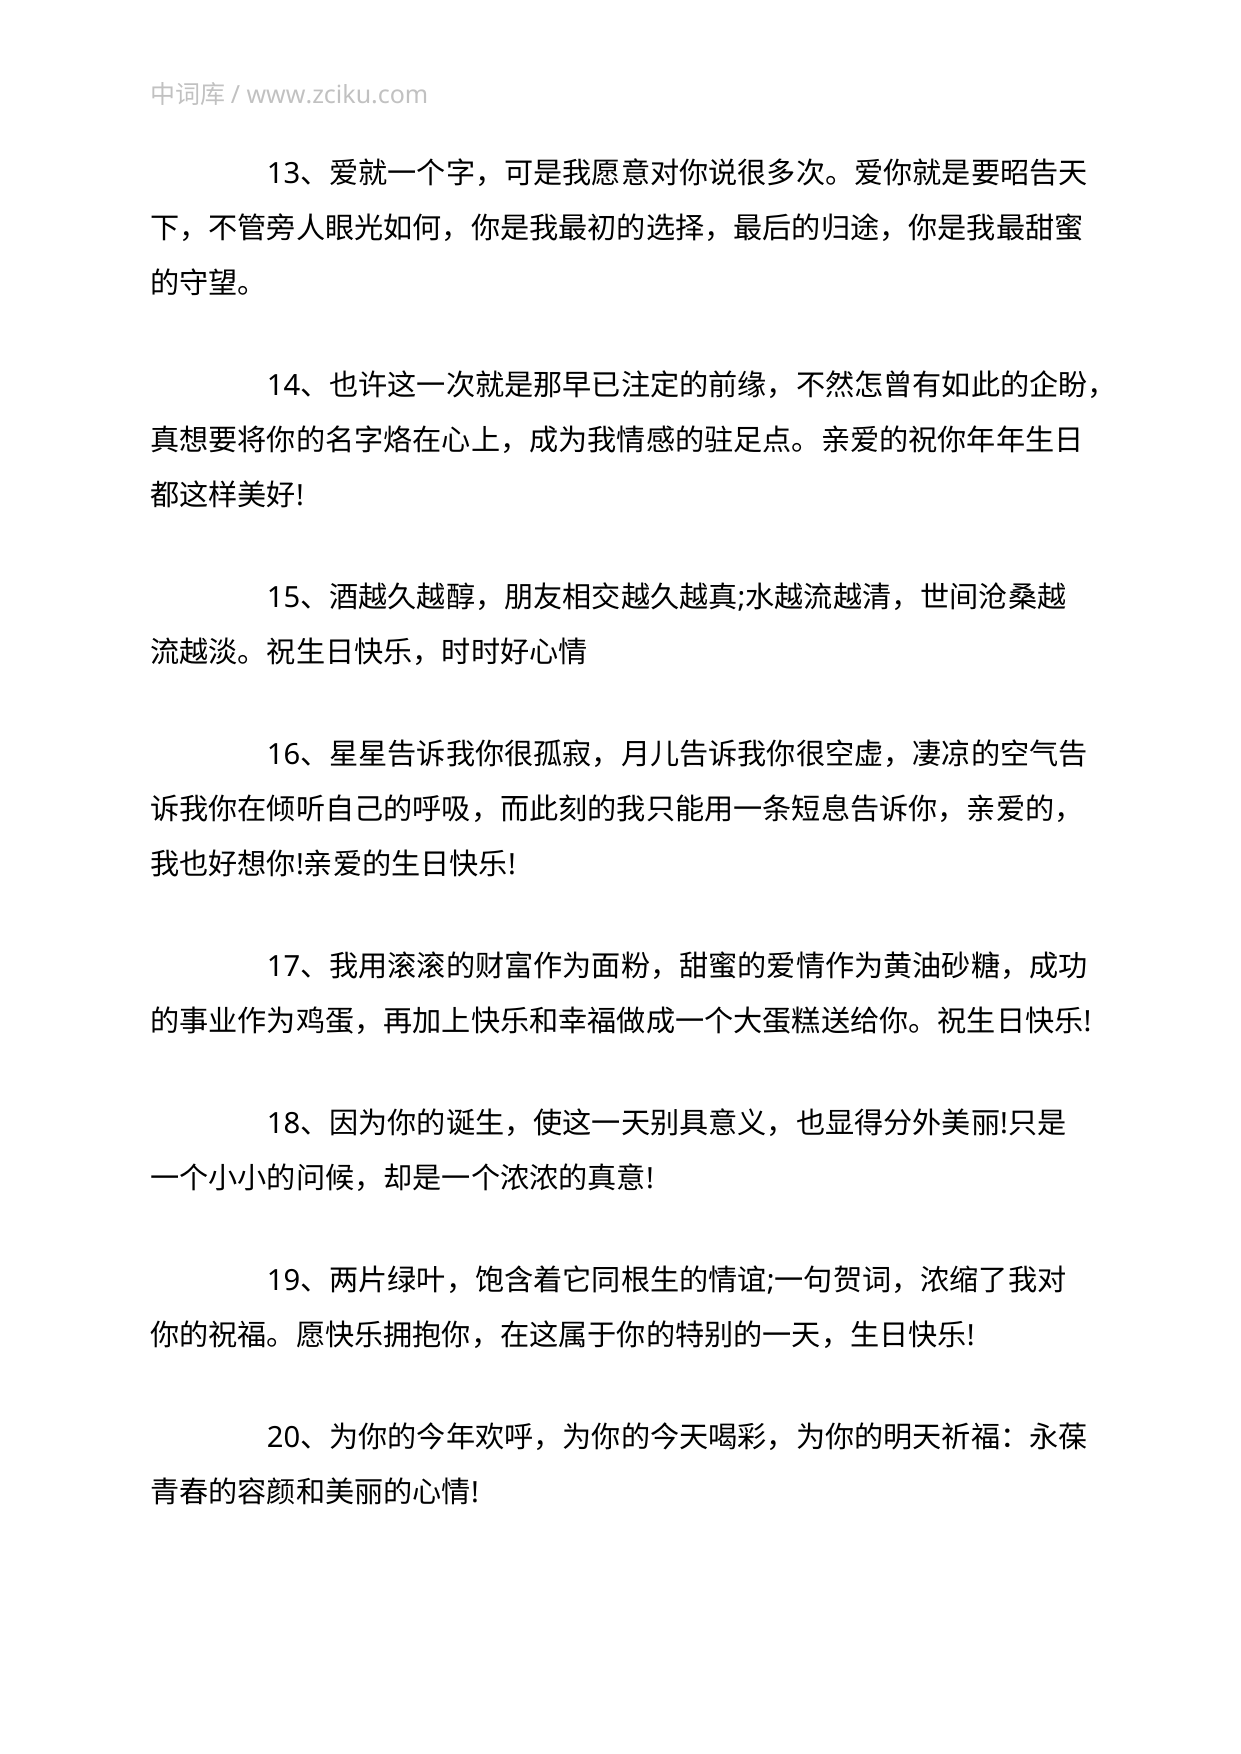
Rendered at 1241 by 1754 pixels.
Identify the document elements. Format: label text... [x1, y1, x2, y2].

text 17、我用滚滚的财富作为面粉，甜蜜的爱情作为黄油砂糖，成功的事业作为鸡蛋，再加上快乐和幸福做成一个大蛋糕送给你。祝生日快乐! [150, 942, 1090, 1039]
text 20、为你的今年欢呼，为你的今天喝彩，为你的明天祈福：永葆青春的容颜和美丽的心情! [150, 1413, 1090, 1511]
text 19、两片绿叶，饱含着它同根生的情谊;一句贺词，浓缩了我对你的祝福。愿快乐拥抱你，在这属于你的特别的一天，生日快乐! [150, 1256, 1090, 1353]
text 13、爱就一个字，可是我愿意对你说很多次。爱你就是要昭告天下，不管旁人眼光如何，你是我最初的选择，最后的归途，你是我最甜蜜的守望。 [150, 150, 1090, 302]
text 14、也许这一次就是那早已注定的前缘，不然怎曾有如此的企盼，真想要将你的名字烙在心上，成为我情感的驻足点。亲爱的祝你年年生日都这样美好! [150, 362, 1090, 514]
text 18、因为你的诞生，使这一天别具意义，也显得分外美丽!只是一个小小的问候，却是一个浓浓的真意! [150, 1099, 1090, 1197]
text 15、酒越久越醇，朋友相交越久越真;水越流越清，世间沧桑越流越淡。祝生日快乐，时时好心情 [150, 573, 1090, 671]
text 16、星星告诉我你很孤寂，月儿告诉我你很空虚，凄凉的空气告诉我你在倾听自己的呼吸，而此刻的我只能用一条短息告诉你，亲爱的，我也好想你!亲爱的生日快乐! [150, 730, 1090, 883]
